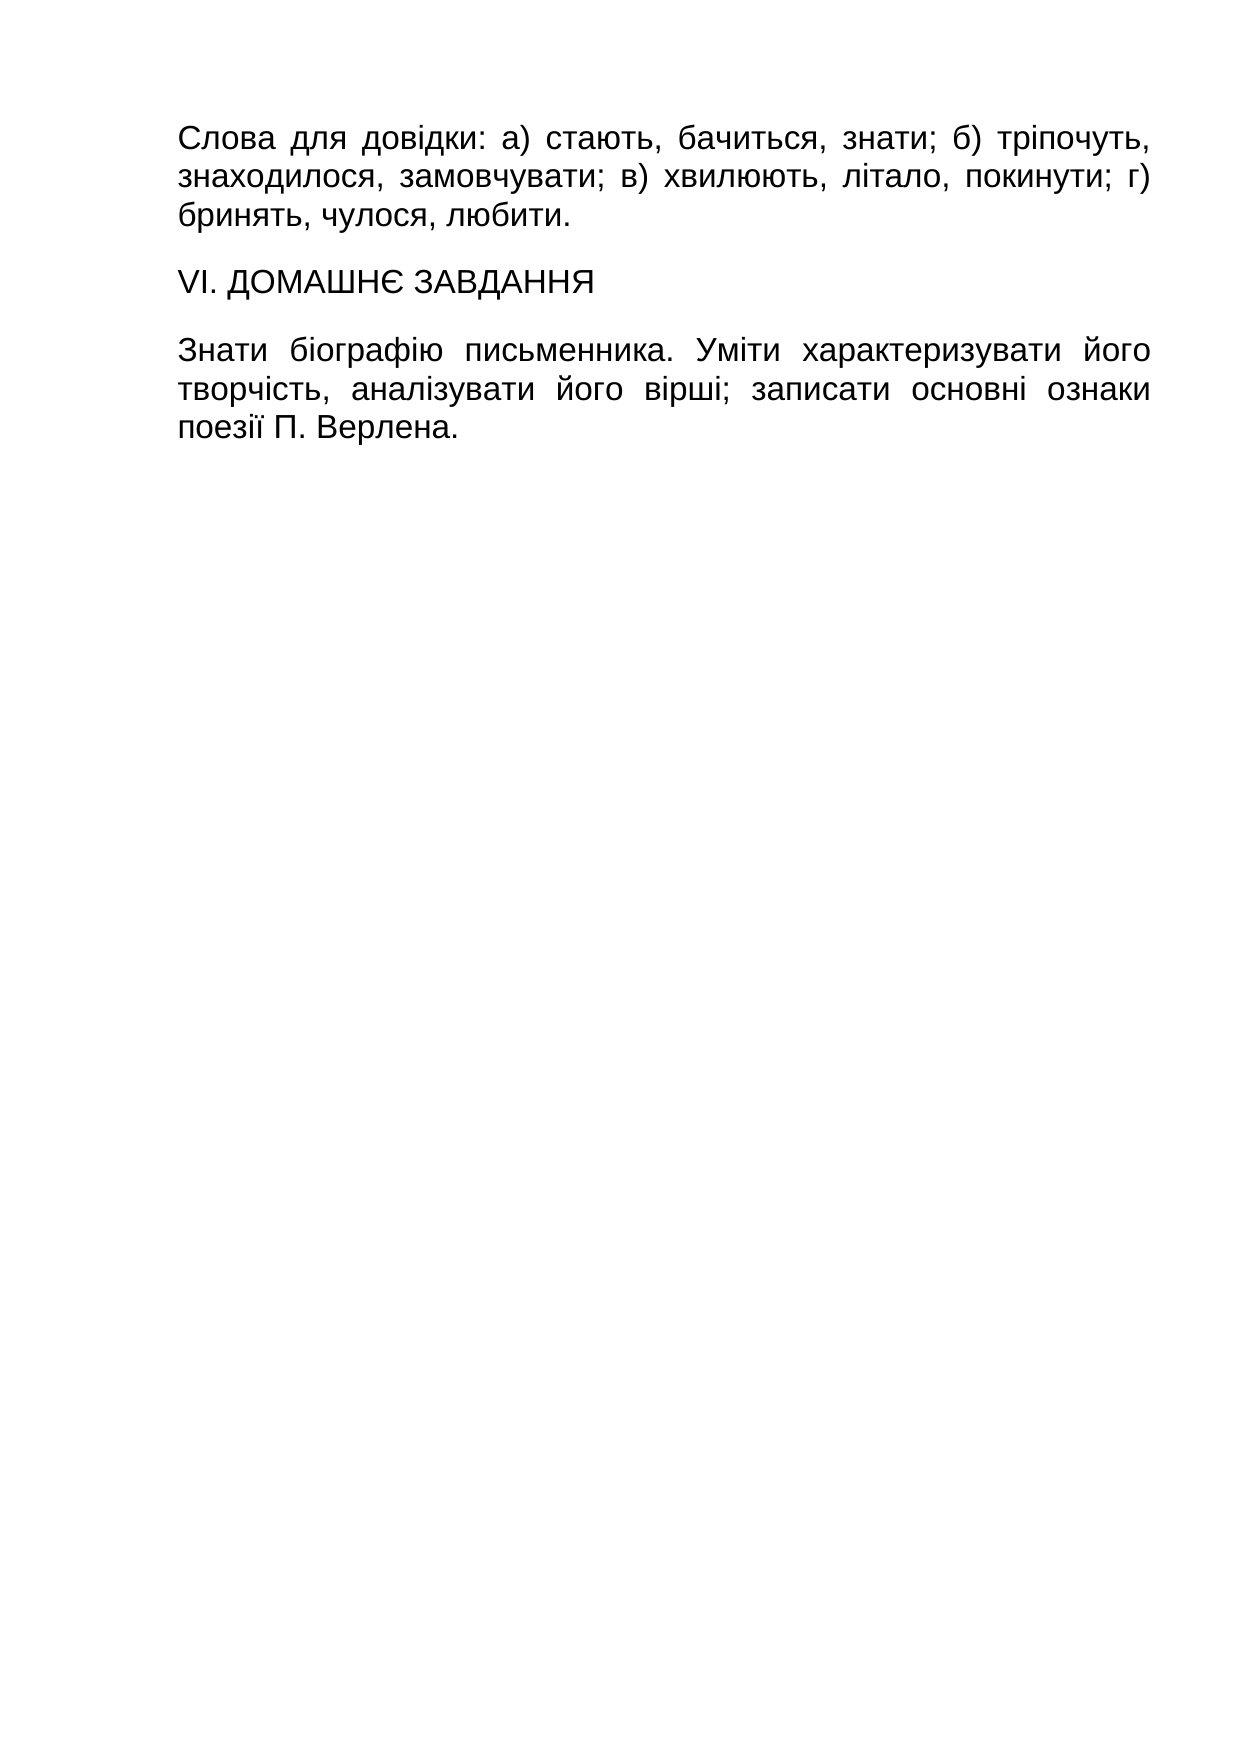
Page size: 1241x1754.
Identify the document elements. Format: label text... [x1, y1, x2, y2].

text Слова для довідки: а) стають, бачиться, знати; б) тріпочуть, знаходилося, замовчувати; в) хвилюють, літало, покинути; г) бринять, чулося, любити. [177, 118, 1152, 233]
text Знати біографію письменника. Уміти характеризувати його творчість, аналізувати його вірші; записати основні ознаки поезії П. Верлена. [177, 330, 1152, 446]
text VI. ДОМАШНЄ ЗАВДАННЯ [177, 263, 1152, 301]
